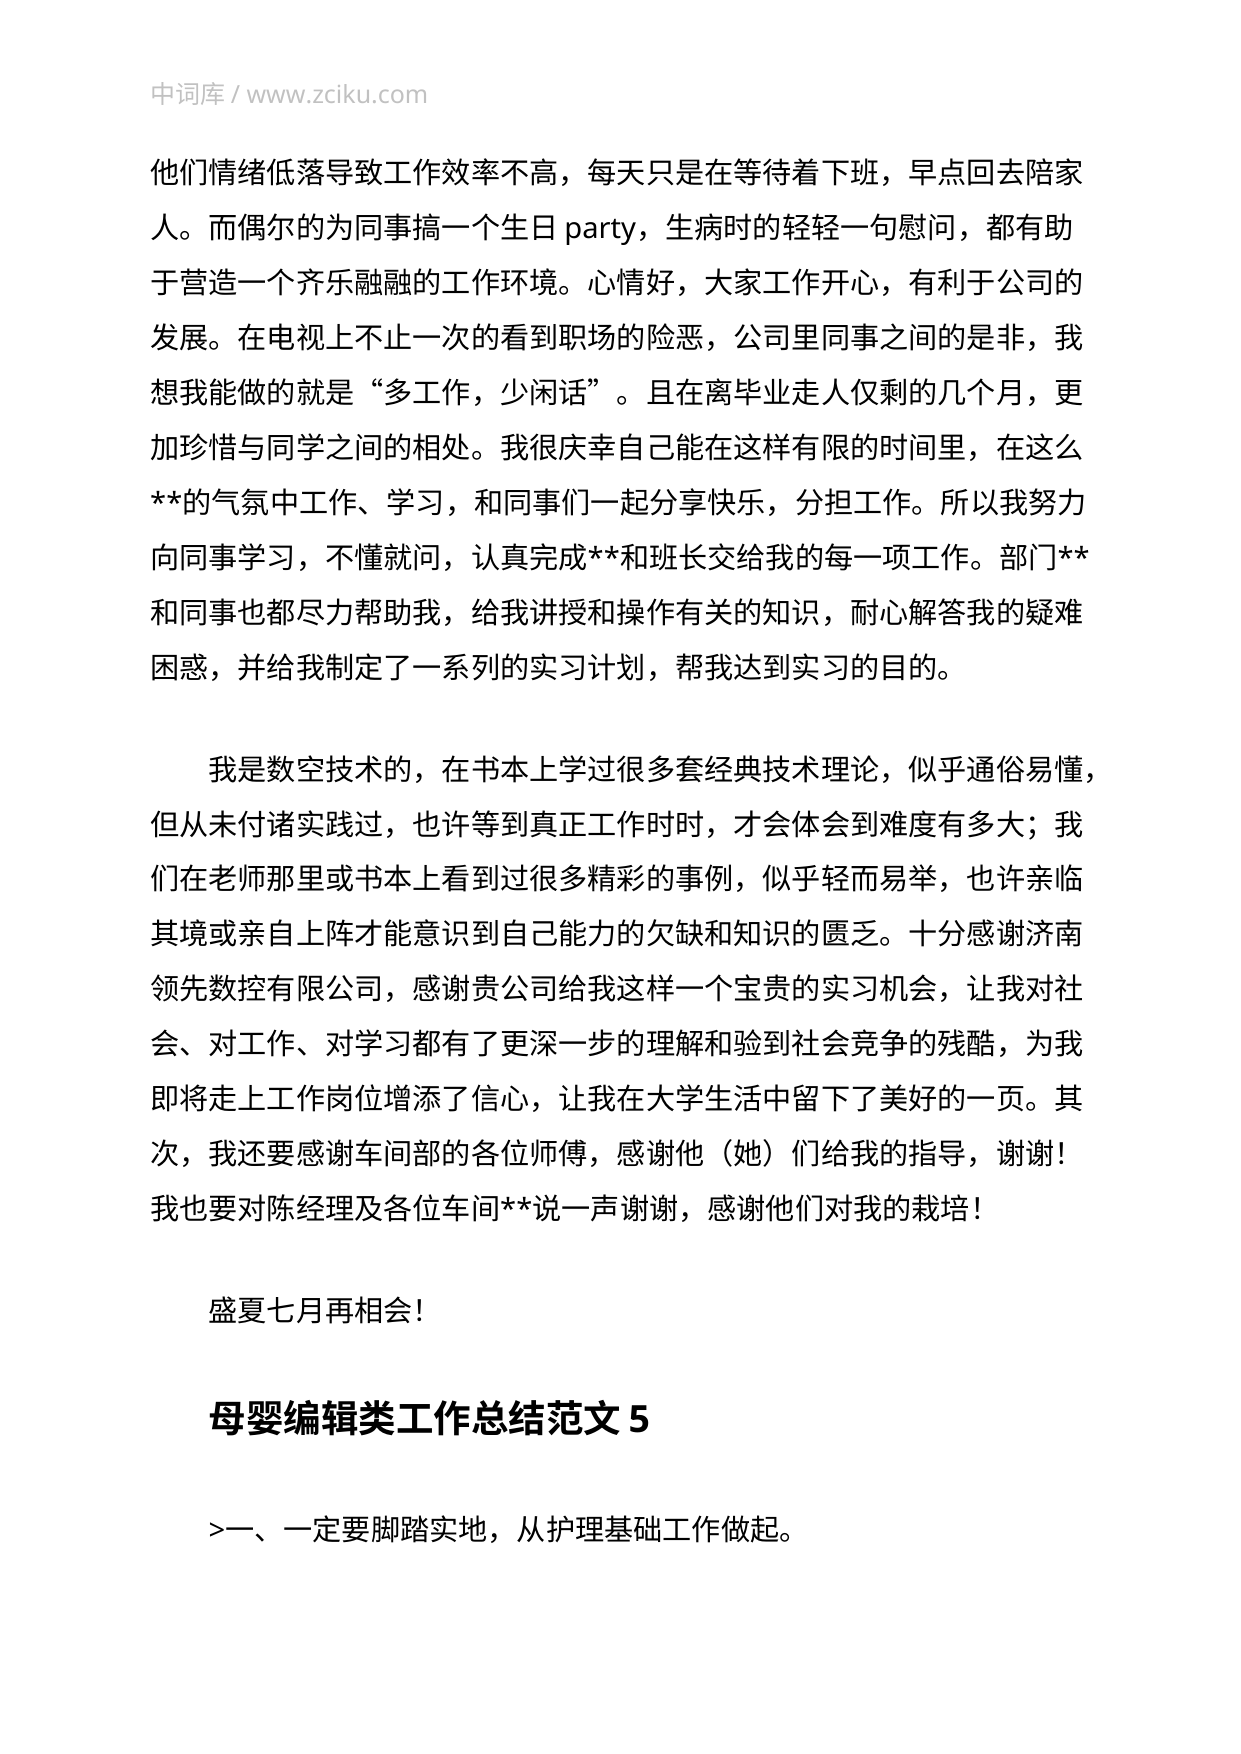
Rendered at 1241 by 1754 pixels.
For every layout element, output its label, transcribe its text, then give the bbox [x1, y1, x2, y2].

text 母婴编辑类工作总结范文5 [150, 1389, 1090, 1443]
text 盛夏七月再相会！ [150, 1287, 1090, 1329]
text >一、一定要脚踏实地，从护理基础工作做起。 [150, 1507, 1090, 1549]
text 我是数空技术的，在书本上学过很多套经典技术理论，似乎通俗易懂，但从未付诸实践过，也许等到真正工作时时，才会体会到难度有多大；我们在老师那里或书本上看到过很多精彩的事例，似乎轻而易举，也许亲临其境或亲自上阵才能意识到自己能力的欠缺和知识的匮乏。十分感谢济南领先数控有限公司，感谢贵公司给我这样一个宝贵的实习机会，让我对社会、对工作、对学习都有了更深一步的理解和验到社会竞争的残酷，为我即将走上工作岗位增添了信心，让我在大学生活中留下了美好的一页。其次，我还要感谢车间部的各位师傅，感谢他（她）们给我的指导，谢谢！我也要对陈经理及各位车间**说一声谢谢，感谢他们对我的栽培！ [150, 746, 1090, 1228]
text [150, 150, 1090, 687]
